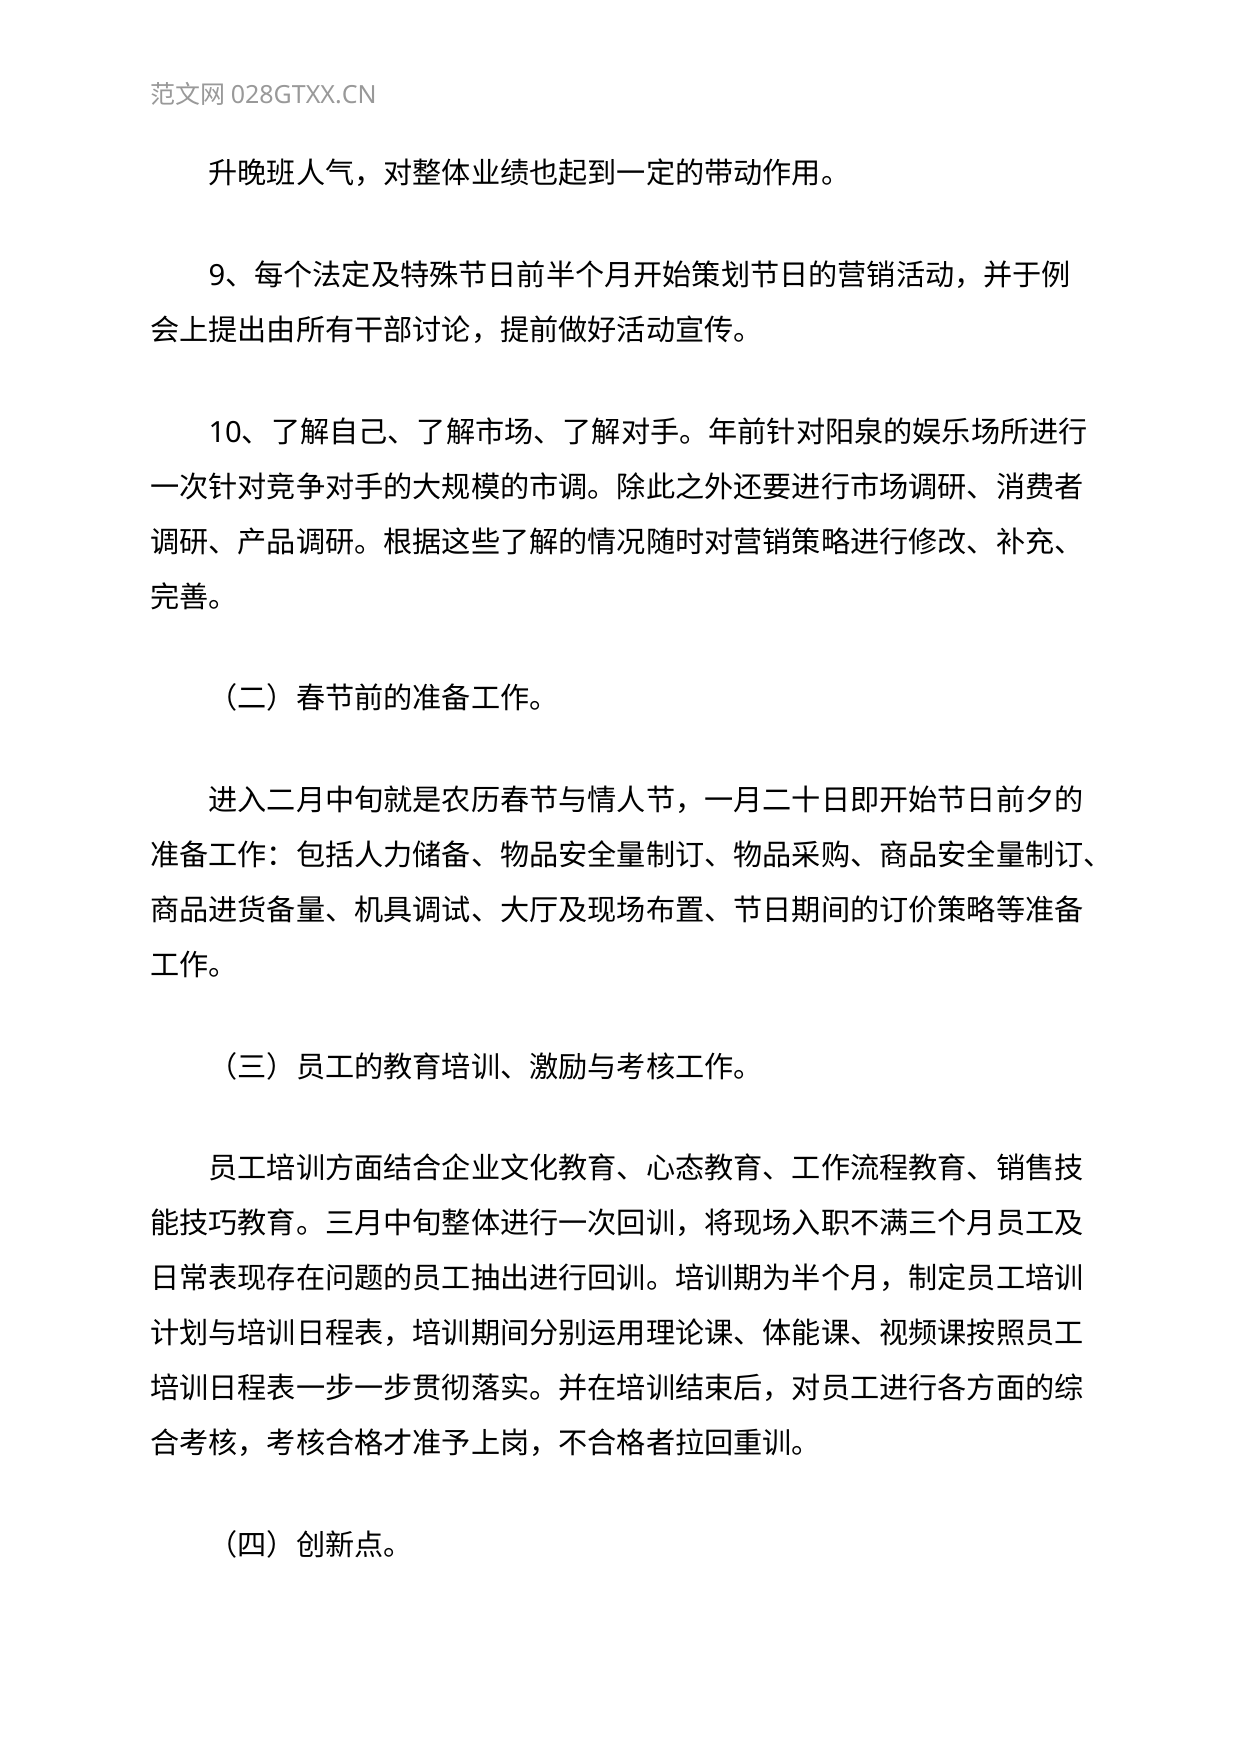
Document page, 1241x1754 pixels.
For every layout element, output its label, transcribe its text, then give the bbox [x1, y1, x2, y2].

text 员工培训方面结合企业文化教育、心态教育、工作流程教育、销售技能技巧教育。三月中旬整体进行一次回训，将现场入职不满三个月员工及日常表现存在问题的员工抽出进行回训。培训期为半个月，制定员工培训计划与培训日程表，培训期间分别运用理论课、体能课、视频课按照员工培训日程表一步一步贯彻落实。并在培训结束后，对员工进行各方面的综合考核，考核合格才准予上岗，不合格者拉回重训。 [150, 1145, 1090, 1462]
text （二）春节前的准备工作。 [150, 675, 1090, 717]
text 9、每个法定及特殊节日前半个月开始策划节日的营销活动，并于例会上提出由所有干部讨论，提前做好活动宣传。 [150, 252, 1090, 349]
text 进入二月中旬就是农历春节与情人节，一月二十日即开始节日前夕的准备工作：包括人力储备、物品安全量制订、物品采购、商品安全量制订、商品进货备量、机具调试、大厅及现场布置、节日期间的订价策略等准备工作。 [150, 777, 1090, 984]
text （四）创新点。 [150, 1521, 1090, 1564]
text 10、了解自己、了解市场、了解对手。年前针对阳泉的娱乐场所进行一次针对竞争对手的大规模的市调。除此之外还要进行市场调研、消费者调研、产品调研。根据这些了解的情况随时对营销策略进行修改、补充、完善。 [150, 408, 1090, 616]
text （三）员工的教育培训、激励与考核工作。 [150, 1043, 1090, 1086]
text 升晚班人气，对整体业绩也起到一定的带动作用。 [150, 150, 1090, 192]
